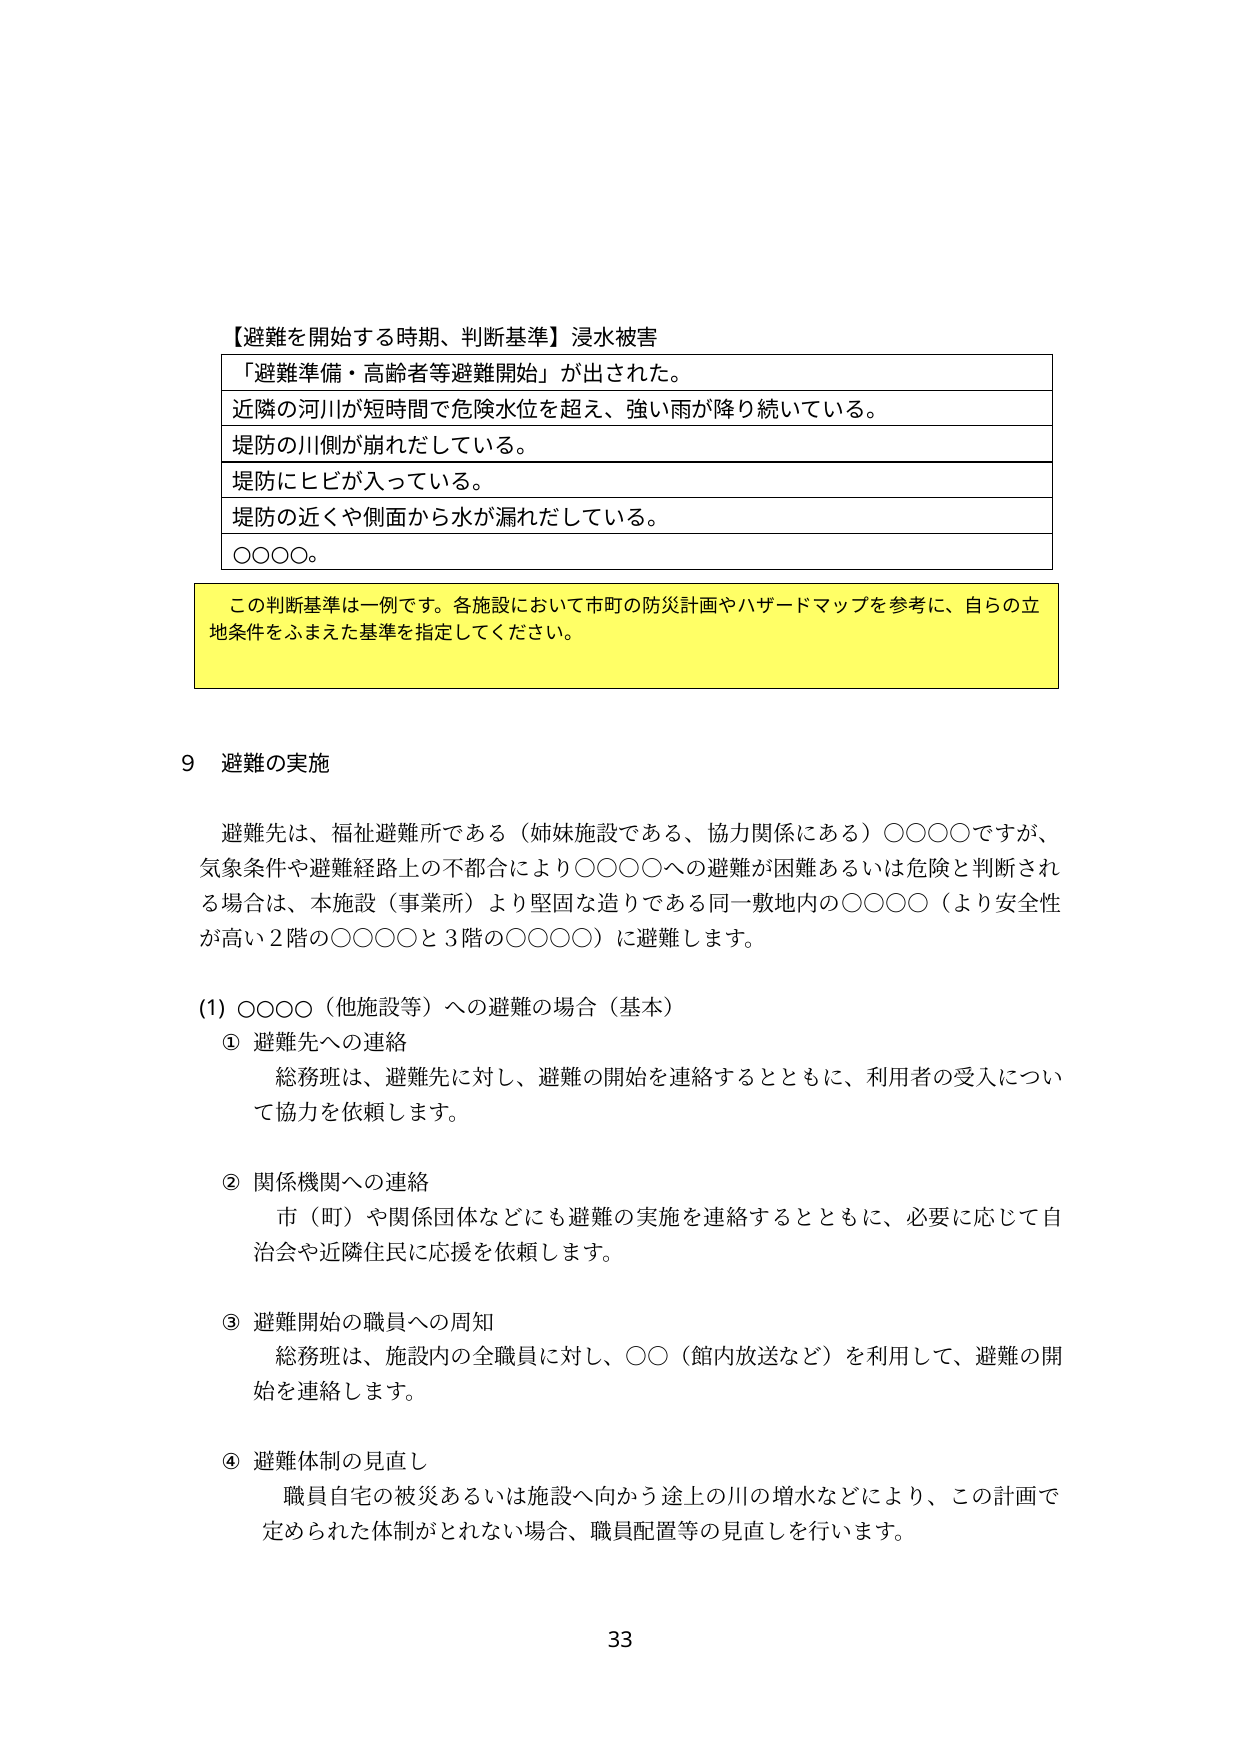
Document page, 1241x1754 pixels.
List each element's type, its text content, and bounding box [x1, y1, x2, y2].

table_cell 堤防の川側が崩れだしている。 [222, 426, 1052, 461]
table_cell 堤防にヒビが入っている。 [222, 463, 1052, 497]
list 市（町）や関係団体などにも避難の実施を連絡するとともに、必要に応じて自治会や近隣住民に応援を依頼します。 [254, 1198, 1063, 1268]
text 職員自宅の被災あるいは施設へ向かう途上の川の増水などにより、この計画で定められた体制がとれない場合、職員配置等の見直しを行います。 [262, 1477, 1063, 1547]
table_cell 近隣の河川が短時間で危険水位を超え、強い雨が降り続いている。 [222, 391, 1052, 425]
list ○○○○（他施設等）への避難の場合（基本） [199, 989, 1063, 1024]
text ９ 避難の実施 [177, 745, 1063, 779]
list 総務班は、避難先に対し、避難の開始を連絡するとともに、利用者の受入について協力を依頼します。 [254, 1059, 1063, 1128]
table_cell ○○○○。 [222, 534, 1052, 569]
list 避難体制の見直し [221, 1443, 1063, 1477]
table_cell 堤防の近くや側面から水が漏れだしている。 [222, 498, 1052, 533]
list 避難開始の職員への周知 [221, 1303, 1063, 1338]
text 避難先は、福祉避難所である（姉妹施設である、協力関係にある）○○○○ですが、気象条件や避難経路上の不都合により○○○○への避難が困難あるいは危険と判断される場合は、本施設（事業所）より堅固な造りである同一敷地内の○○○○（より安全性が高い２階の○○○○と３階の○○○○）に避難します。 [199, 814, 1063, 954]
text 【避難を開始する時期、判断基準】浸水被害 [199, 319, 1063, 353]
list 避難先への連絡 [221, 1024, 1063, 1059]
table_header 「避難準備・高齢者等避難開始」が出された。 [222, 355, 1052, 389]
list 関係機関への連絡 [221, 1163, 1063, 1198]
list 総務班は、施設内の全職員に対し、○○（館内放送など）を利用して、避難の開始を連絡します。 [254, 1338, 1063, 1408]
